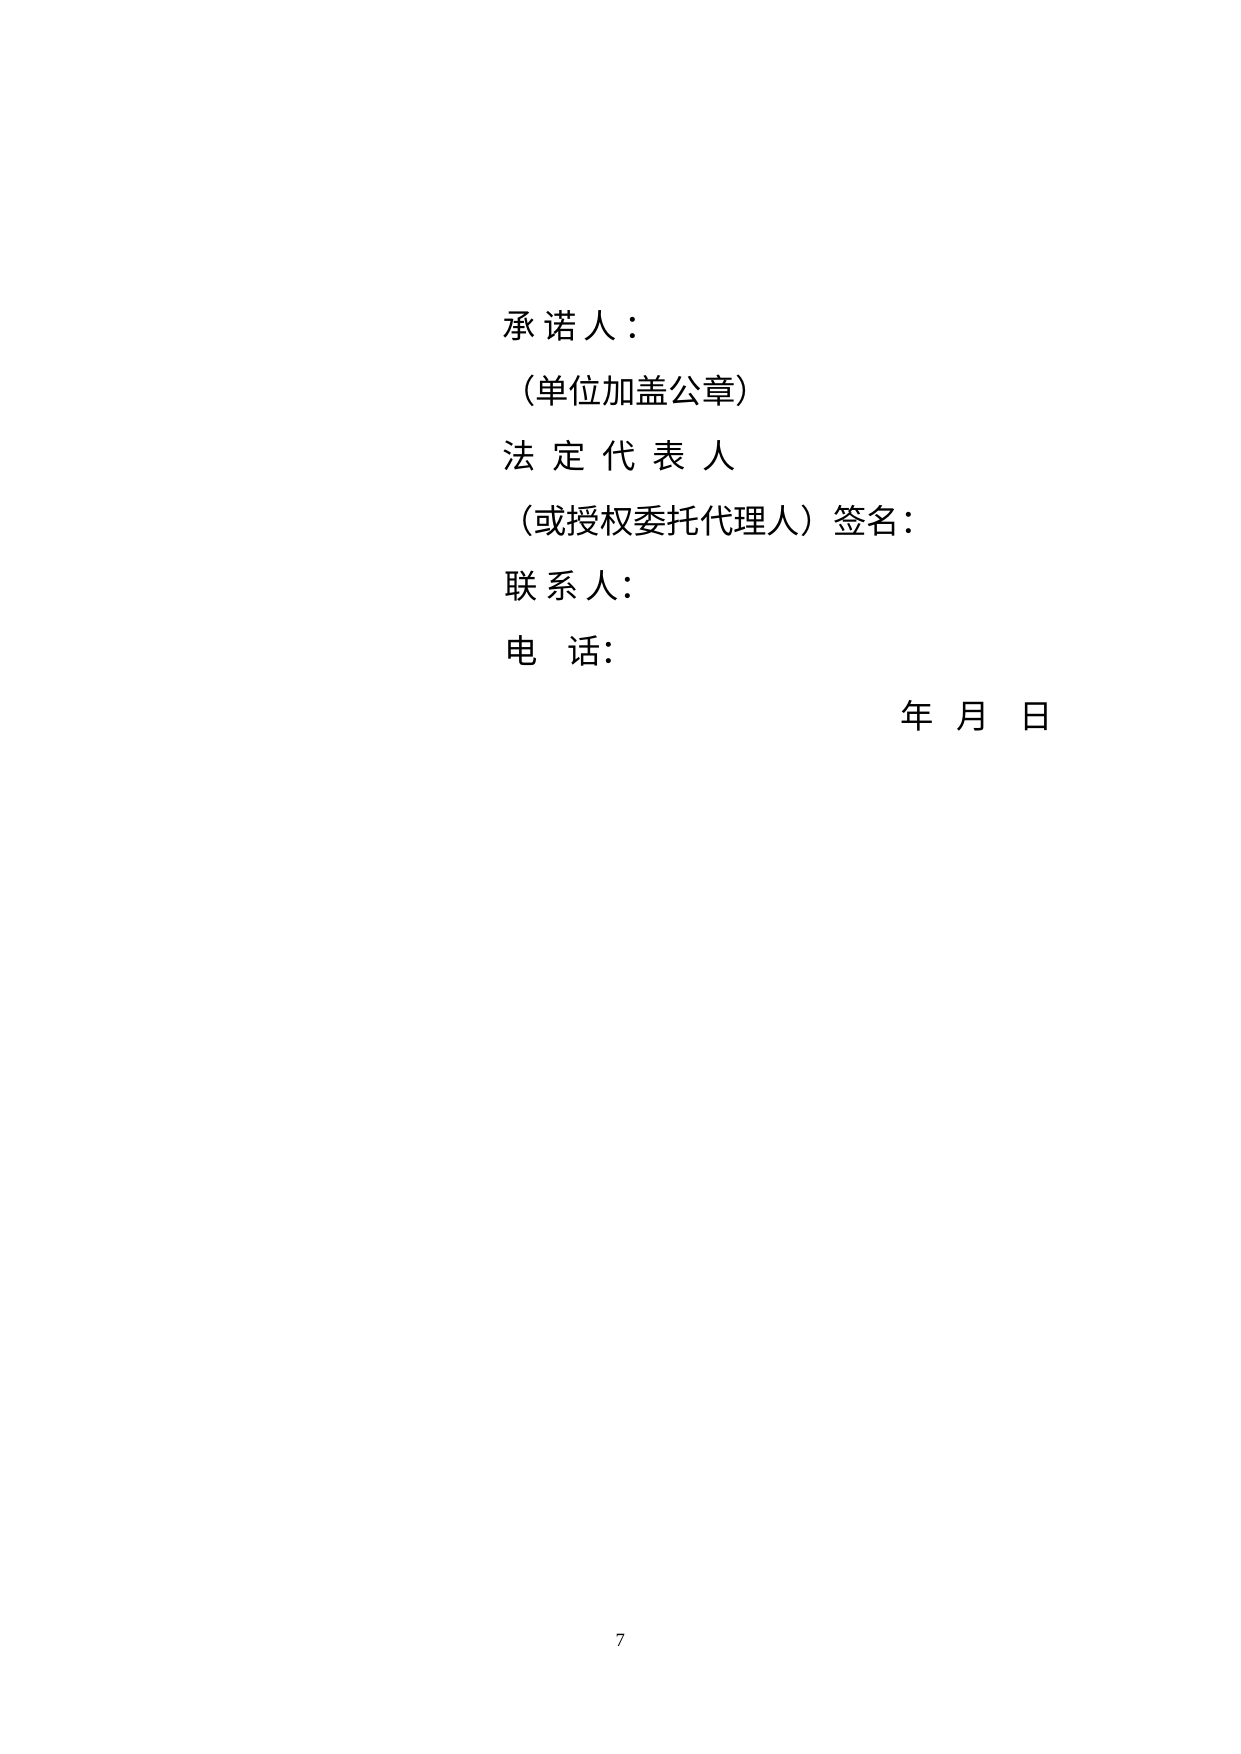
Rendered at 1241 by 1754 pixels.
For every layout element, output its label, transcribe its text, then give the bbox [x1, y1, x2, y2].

text （单位加盖公章） [187, 357, 1053, 422]
text 承诺人： [187, 292, 1053, 357]
text （或授权委托代理人）签名： [187, 487, 1053, 552]
text 联 系 人： [187, 552, 1053, 617]
text 法定代表人 [187, 422, 1053, 487]
text 年 月 日 [187, 682, 1053, 747]
text 电 话： [187, 617, 1053, 682]
